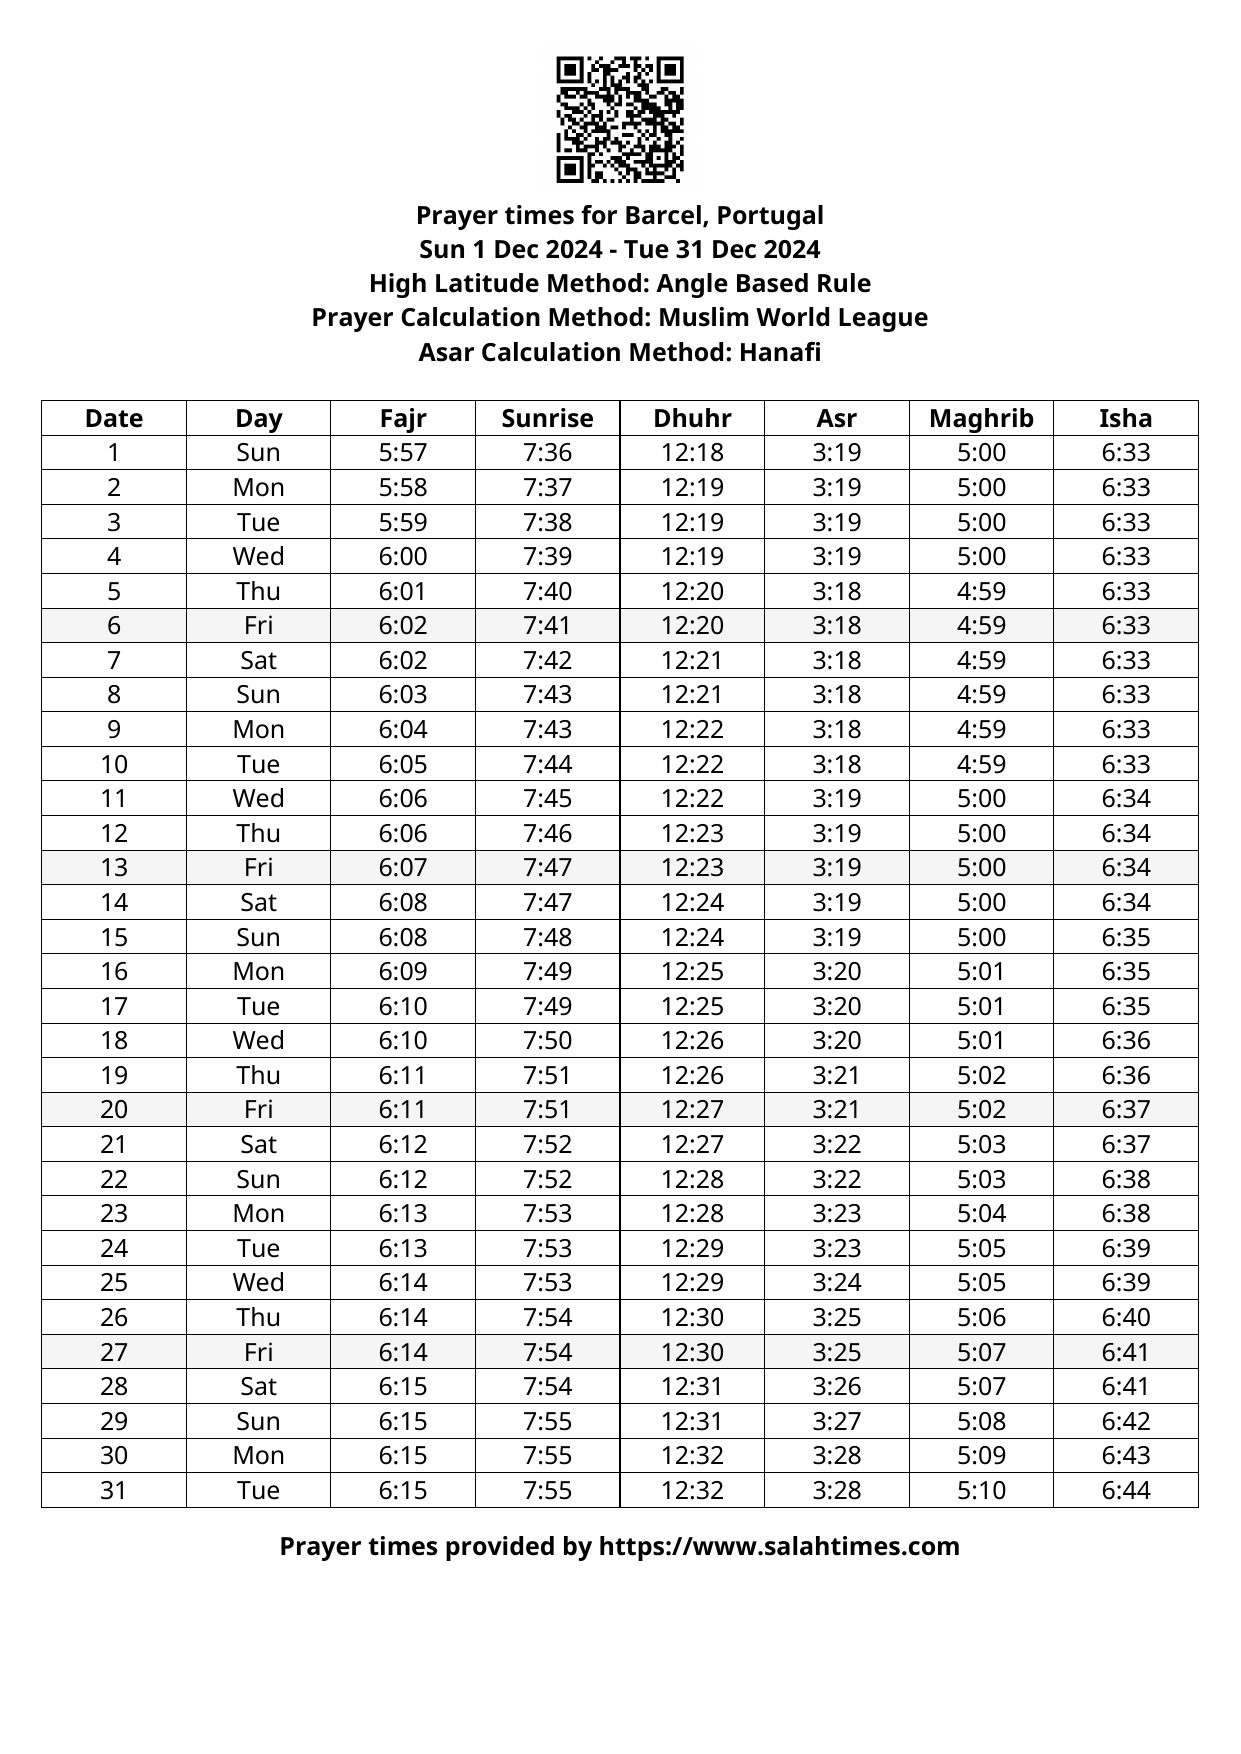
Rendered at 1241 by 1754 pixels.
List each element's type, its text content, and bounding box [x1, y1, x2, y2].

table_cell 28 [42, 1369, 186, 1403]
table_cell 12:26 [621, 1024, 764, 1057]
text High Latitude Method: Angle Based Rule [42, 266, 1198, 300]
text Sun 1 Dec 2024 - Tue 31 Dec 2024 [42, 232, 1198, 266]
table_cell Sat [187, 643, 330, 677]
table_cell 6:06 [331, 781, 475, 815]
table_cell 5:09 [910, 1439, 1053, 1472]
table_cell Wed [187, 1024, 330, 1057]
table_cell 12 [42, 816, 186, 849]
table_cell 3:18 [765, 643, 909, 677]
table_cell 12:32 [621, 1473, 764, 1507]
table_cell Mon [187, 712, 330, 746]
table_cell Sat [187, 885, 330, 919]
table_cell 6:37 [1054, 1093, 1198, 1126]
table_cell 12:30 [621, 1300, 764, 1334]
table_cell 5:08 [910, 1404, 1053, 1437]
table_cell 3:18 [765, 574, 909, 607]
table_cell 14 [42, 885, 186, 919]
table_cell Mon [187, 1439, 330, 1472]
table_header Isha [1054, 401, 1198, 434]
table_cell 6:35 [1054, 989, 1198, 1022]
table_cell 5:07 [910, 1335, 1053, 1368]
table_cell 6:38 [1054, 1196, 1198, 1230]
table_cell 3:28 [765, 1439, 909, 1472]
table_cell 5:06 [910, 1300, 1053, 1334]
table_cell 7:43 [476, 678, 619, 711]
table_cell 12:27 [621, 1127, 764, 1161]
table_cell 6:35 [1054, 954, 1198, 988]
table_cell 3:23 [765, 1231, 909, 1264]
table_cell 6:12 [331, 1162, 475, 1195]
table_cell 6:33 [1054, 712, 1198, 746]
table_cell 7:55 [476, 1439, 619, 1472]
table_cell Fri [187, 1335, 330, 1368]
table_cell 3:19 [765, 505, 909, 538]
table_cell Wed [187, 781, 330, 815]
table_cell 6:33 [1054, 643, 1198, 677]
table_cell 10 [42, 747, 186, 780]
table_cell 5:58 [331, 470, 475, 504]
table_cell Sat [187, 1127, 330, 1161]
table_cell 6:33 [1054, 505, 1198, 538]
table_cell 3:19 [765, 781, 909, 815]
table_cell 7:54 [476, 1335, 619, 1368]
table_cell 3:19 [765, 436, 909, 469]
table_cell Tue [187, 747, 330, 780]
table_cell 4:59 [910, 747, 1053, 780]
table_cell 12:31 [621, 1369, 764, 1403]
table_cell 6:34 [1054, 781, 1198, 815]
table_cell 23 [42, 1196, 186, 1230]
table_cell 6:10 [331, 1024, 475, 1057]
table_cell 6:33 [1054, 609, 1198, 642]
table_cell 5:07 [910, 1369, 1053, 1403]
table_cell 6:36 [1054, 1024, 1198, 1057]
table_cell 3:19 [765, 539, 909, 573]
text Asar Calculation Method: Hanafi [42, 334, 1198, 368]
table_cell Sun [187, 1162, 330, 1195]
table_header Dhuhr [621, 401, 764, 434]
table_cell 6:38 [1054, 1162, 1198, 1195]
table_cell 6:36 [1054, 1058, 1198, 1092]
table_cell 31 [42, 1473, 186, 1507]
table_cell 7:54 [476, 1369, 619, 1403]
table_cell 5:00 [910, 505, 1053, 538]
table_cell Sun [187, 1404, 330, 1437]
text Prayer times for Barcel, Portugal [42, 198, 1198, 232]
table_cell 3:18 [765, 712, 909, 746]
table_cell Tue [187, 1473, 330, 1507]
table_cell 5:57 [331, 436, 475, 469]
table_cell 4:59 [910, 574, 1053, 607]
table_cell Thu [187, 1300, 330, 1334]
table_cell 7:53 [476, 1196, 619, 1230]
table_cell 6:15 [331, 1369, 475, 1403]
table_cell 5:05 [910, 1231, 1053, 1264]
table_cell 5 [42, 574, 186, 607]
table_cell 7:49 [476, 954, 619, 988]
table_cell 3:21 [765, 1058, 909, 1092]
table_cell 25 [42, 1266, 186, 1299]
table_cell 19 [42, 1058, 186, 1092]
table_cell 7:48 [476, 920, 619, 953]
picture [542, 41, 699, 198]
table_cell 12:21 [621, 643, 764, 677]
table_cell 5:10 [910, 1473, 1053, 1507]
table_cell Sun [187, 678, 330, 711]
table_cell 3:18 [765, 609, 909, 642]
table_cell 7:47 [476, 851, 619, 884]
table_cell 5:02 [910, 1058, 1053, 1092]
table_cell 6:07 [331, 851, 475, 884]
table_cell 6:35 [1054, 920, 1198, 953]
table_cell 6:02 [331, 643, 475, 677]
table_cell 3:24 [765, 1266, 909, 1299]
table_cell 3:21 [765, 1093, 909, 1126]
table_cell 12:24 [621, 920, 764, 953]
table_cell 5:03 [910, 1127, 1053, 1161]
table_cell 12:30 [621, 1335, 764, 1368]
table_cell 12:22 [621, 781, 764, 815]
table_cell 4:59 [910, 678, 1053, 711]
table_cell 12:23 [621, 816, 764, 849]
table_cell 6:03 [331, 678, 475, 711]
table_cell Sun [187, 436, 330, 469]
table_cell 6:02 [331, 609, 475, 642]
table_header Day [187, 401, 330, 434]
table_cell 6:11 [331, 1058, 475, 1092]
table_cell 2 [42, 470, 186, 504]
table_cell 6:44 [1054, 1473, 1198, 1507]
table_cell 6:34 [1054, 816, 1198, 849]
table_cell 6:15 [331, 1439, 475, 1472]
table_cell 3:22 [765, 1127, 909, 1161]
table_cell 5:00 [910, 539, 1053, 573]
table_cell Sun [187, 920, 330, 953]
table_cell 21 [42, 1127, 186, 1161]
table_cell 3:19 [765, 885, 909, 919]
table_cell 7:37 [476, 470, 619, 504]
table_cell 6:41 [1054, 1335, 1198, 1368]
table_cell Fri [187, 609, 330, 642]
table_cell 5:01 [910, 1024, 1053, 1057]
table_cell Mon [187, 470, 330, 504]
table_cell 7:43 [476, 712, 619, 746]
table_cell 5:01 [910, 989, 1053, 1022]
table_cell 6:39 [1054, 1266, 1198, 1299]
table_cell 7:45 [476, 781, 619, 815]
table_cell 6:33 [1054, 470, 1198, 504]
table_cell 12:18 [621, 436, 764, 469]
table_cell 6:08 [331, 885, 475, 919]
table_cell 27 [42, 1335, 186, 1368]
table_cell 6:13 [331, 1196, 475, 1230]
table_cell 6:15 [331, 1473, 475, 1507]
table_cell 5:00 [910, 781, 1053, 815]
table_header Maghrib [910, 401, 1053, 434]
table_cell Wed [187, 1266, 330, 1299]
table_cell 26 [42, 1300, 186, 1334]
table_cell 12:28 [621, 1162, 764, 1195]
table_cell 7:46 [476, 816, 619, 849]
table_cell 3:26 [765, 1369, 909, 1403]
table_cell 7:49 [476, 989, 619, 1022]
table_cell 12:25 [621, 954, 764, 988]
table_cell 18 [42, 1024, 186, 1057]
table_cell 12:19 [621, 505, 764, 538]
table_cell 12:22 [621, 712, 764, 746]
table_cell 12:23 [621, 851, 764, 884]
table_cell 7:51 [476, 1058, 619, 1092]
table_cell 7:44 [476, 747, 619, 780]
text Prayer times provided by https://www.salahtimes.com [42, 1528, 1198, 1563]
table_cell 6:39 [1054, 1231, 1198, 1264]
table_cell 7:42 [476, 643, 619, 677]
table_cell 6:33 [1054, 678, 1198, 711]
table_cell 6:11 [331, 1093, 475, 1126]
table_cell 3:25 [765, 1335, 909, 1368]
table_cell 5:00 [910, 885, 1053, 919]
table_cell 24 [42, 1231, 186, 1264]
table_cell 3:23 [765, 1196, 909, 1230]
table_cell 7:50 [476, 1024, 619, 1057]
table_cell 7:52 [476, 1162, 619, 1195]
table_cell 16 [42, 954, 186, 988]
table_cell 6:41 [1054, 1369, 1198, 1403]
table_header Fajr [331, 401, 475, 434]
table_cell 7:36 [476, 436, 619, 469]
table_cell 6:40 [1054, 1300, 1198, 1334]
text Prayer Calculation Method: Muslim World League [42, 300, 1198, 334]
table_cell 3:19 [765, 851, 909, 884]
table_cell 5:05 [910, 1266, 1053, 1299]
table_cell 22 [42, 1162, 186, 1195]
table_cell 9 [42, 712, 186, 746]
table_cell Mon [187, 954, 330, 988]
table_cell 7:55 [476, 1404, 619, 1437]
table_cell 6:15 [331, 1404, 475, 1437]
table_cell Tue [187, 505, 330, 538]
table_cell 5:00 [910, 470, 1053, 504]
table_cell 6:04 [331, 712, 475, 746]
table_cell 5:04 [910, 1196, 1053, 1230]
table_cell 6 [42, 609, 186, 642]
table_cell 3:22 [765, 1162, 909, 1195]
table_cell 3:20 [765, 989, 909, 1022]
table_cell 6:34 [1054, 851, 1198, 884]
table_cell 3:18 [765, 747, 909, 780]
table_cell Thu [187, 574, 330, 607]
table_cell Sat [187, 1369, 330, 1403]
table_cell 6:05 [331, 747, 475, 780]
table_cell 6:14 [331, 1300, 475, 1334]
table_cell 5:00 [910, 920, 1053, 953]
table_cell 12:21 [621, 678, 764, 711]
table_cell 6:14 [331, 1266, 475, 1299]
table_cell 7:40 [476, 574, 619, 607]
table_cell 6:33 [1054, 436, 1198, 469]
table_cell 12:19 [621, 470, 764, 504]
table_cell 7:53 [476, 1231, 619, 1264]
table_cell Tue [187, 1231, 330, 1264]
table_cell 5:01 [910, 954, 1053, 988]
table_cell 11 [42, 781, 186, 815]
table_cell 4:59 [910, 643, 1053, 677]
table_cell Tue [187, 989, 330, 1022]
table_header Date [42, 401, 186, 434]
table_cell 6:33 [1054, 574, 1198, 607]
table_cell 7:55 [476, 1473, 619, 1507]
table_cell 6:10 [331, 989, 475, 1022]
table_cell 3:27 [765, 1404, 909, 1437]
table_cell 12:29 [621, 1266, 764, 1299]
table_cell 6:34 [1054, 885, 1198, 919]
table_cell 12:27 [621, 1093, 764, 1126]
table_cell 12:19 [621, 539, 764, 573]
table_cell 7:41 [476, 609, 619, 642]
table_cell 6:09 [331, 954, 475, 988]
table_header Asr [765, 401, 909, 434]
table_cell 12:29 [621, 1231, 764, 1264]
table_cell 6:13 [331, 1231, 475, 1264]
table_cell 5:59 [331, 505, 475, 538]
table_cell 12:26 [621, 1058, 764, 1092]
table_cell 4:59 [910, 609, 1053, 642]
table_cell 6:06 [331, 816, 475, 849]
table_cell 17 [42, 989, 186, 1022]
table_cell 3 [42, 505, 186, 538]
table_cell 3:19 [765, 920, 909, 953]
table_cell 4:59 [910, 712, 1053, 746]
table_cell 6:12 [331, 1127, 475, 1161]
table_cell 6:14 [331, 1335, 475, 1368]
table_cell Thu [187, 1058, 330, 1092]
table_cell 7:39 [476, 539, 619, 573]
table_cell Thu [187, 816, 330, 849]
table_cell 12:20 [621, 609, 764, 642]
table_cell 7:51 [476, 1093, 619, 1126]
table_cell Wed [187, 539, 330, 573]
table_cell 5:00 [910, 816, 1053, 849]
table_cell 1 [42, 436, 186, 469]
table_cell 15 [42, 920, 186, 953]
table_cell 7:54 [476, 1300, 619, 1334]
table_cell 29 [42, 1404, 186, 1437]
table_cell 7:53 [476, 1266, 619, 1299]
table_cell 4 [42, 539, 186, 573]
table_cell 8 [42, 678, 186, 711]
table_cell 7 [42, 643, 186, 677]
table_cell 30 [42, 1439, 186, 1472]
table_cell 5:02 [910, 1093, 1053, 1126]
table_cell 12:31 [621, 1404, 764, 1437]
table_cell 20 [42, 1093, 186, 1126]
table_cell Fri [187, 851, 330, 884]
table_cell 6:00 [331, 539, 475, 573]
table_cell 3:20 [765, 954, 909, 988]
table_header Sunrise [476, 401, 619, 434]
table_cell 7:52 [476, 1127, 619, 1161]
table_cell 6:33 [1054, 747, 1198, 780]
table_cell 5:03 [910, 1162, 1053, 1195]
table_cell 12:20 [621, 574, 764, 607]
table_cell 6:43 [1054, 1439, 1198, 1472]
table_cell 5:00 [910, 436, 1053, 469]
table_cell 3:18 [765, 678, 909, 711]
table_cell 7:38 [476, 505, 619, 538]
table_cell 12:24 [621, 885, 764, 919]
table_cell 3:20 [765, 1024, 909, 1057]
table_cell 6:42 [1054, 1404, 1198, 1437]
table_cell 5:00 [910, 851, 1053, 884]
table_cell 3:25 [765, 1300, 909, 1334]
table_cell 3:19 [765, 470, 909, 504]
table_cell 6:37 [1054, 1127, 1198, 1161]
table_cell 3:28 [765, 1473, 909, 1507]
table_cell Fri [187, 1093, 330, 1126]
table_cell 6:01 [331, 574, 475, 607]
table_cell 12:25 [621, 989, 764, 1022]
table_cell 3:19 [765, 816, 909, 849]
table_cell 13 [42, 851, 186, 884]
table_cell 6:08 [331, 920, 475, 953]
table_cell 7:47 [476, 885, 619, 919]
table_cell 12:28 [621, 1196, 764, 1230]
table_cell Mon [187, 1196, 330, 1230]
table_cell 6:33 [1054, 539, 1198, 573]
table_cell 12:22 [621, 747, 764, 780]
table_cell 12:32 [621, 1439, 764, 1472]
